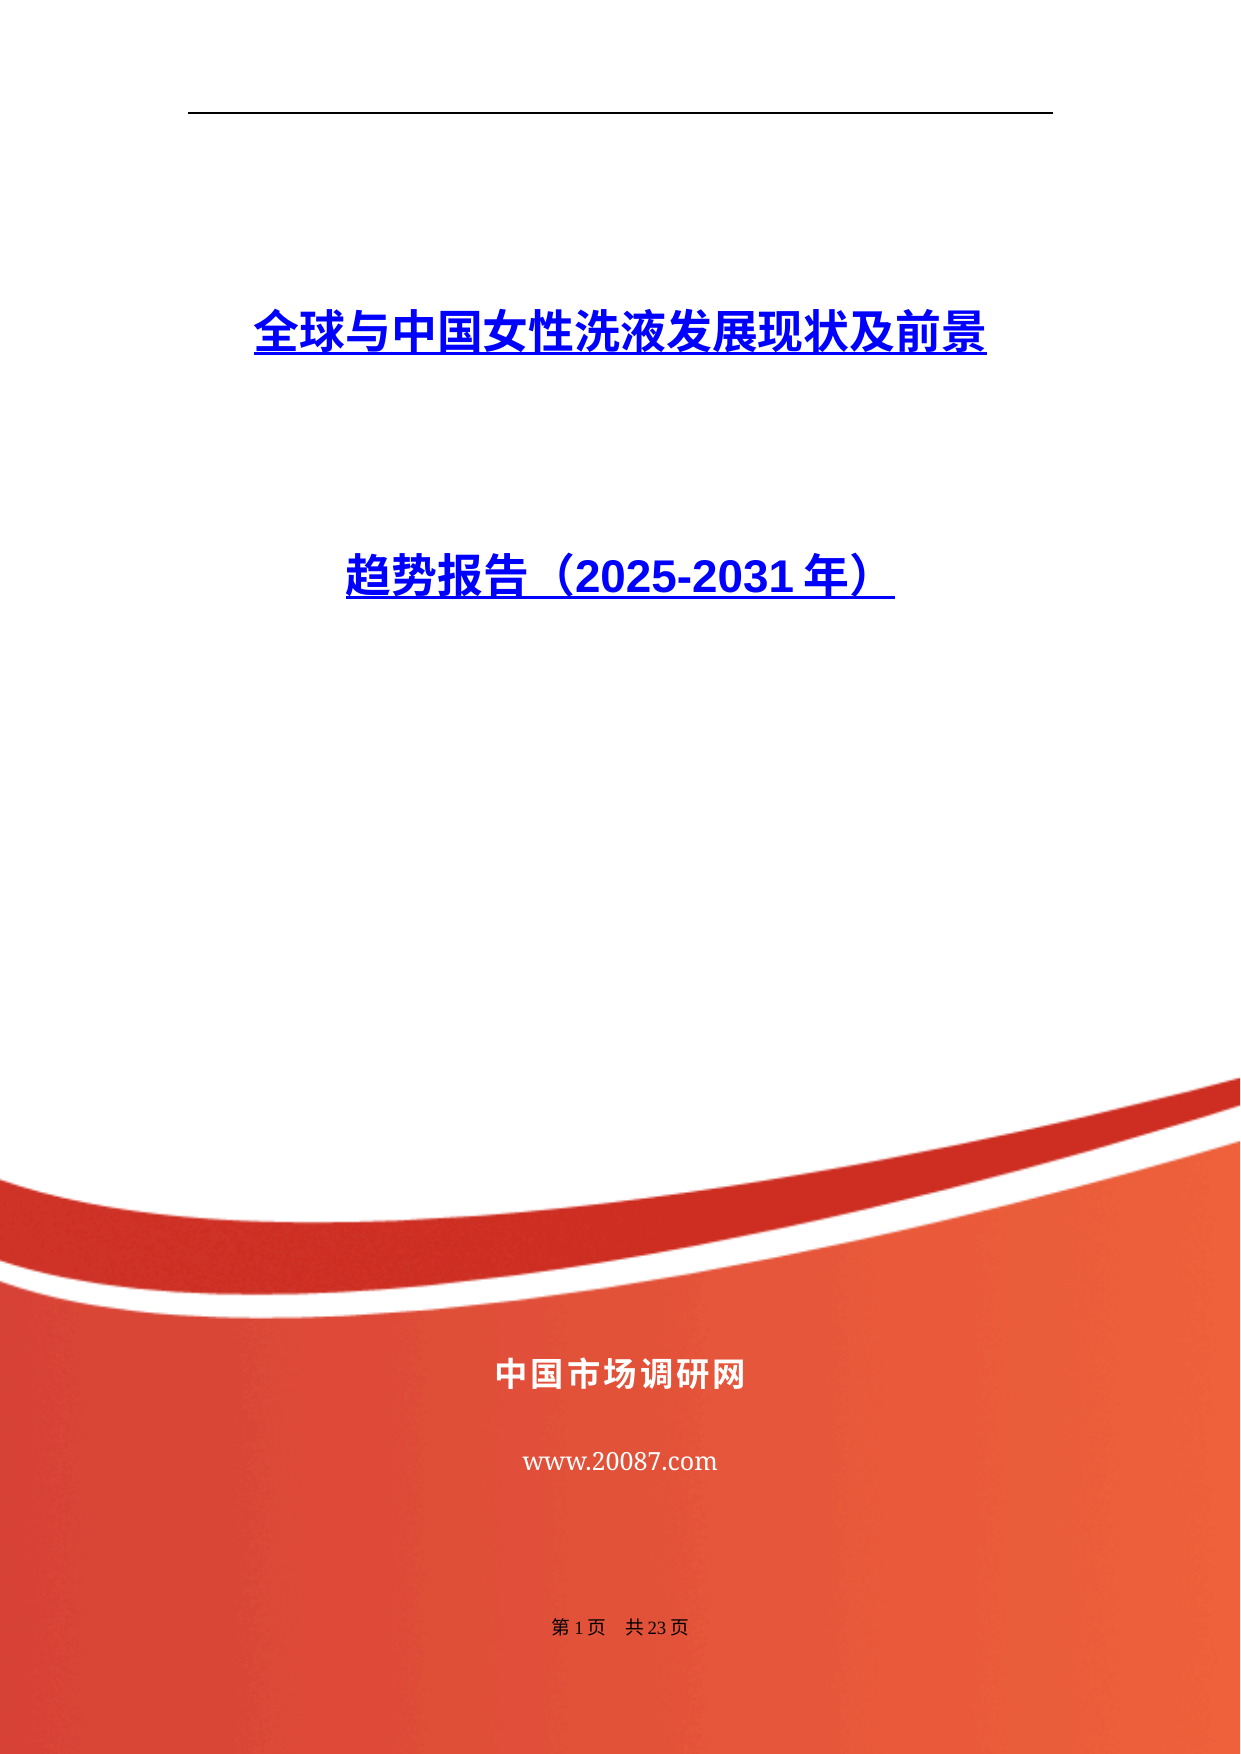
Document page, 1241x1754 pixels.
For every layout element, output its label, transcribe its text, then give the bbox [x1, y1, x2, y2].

text www.20087.com [187, 1428, 1053, 1493]
subtitle 中国市场调研网 [187, 1339, 1053, 1404]
table_header 全球与中国女性洗液发展现状及前景趋势报告（2025-2031年） [188, 207, 1053, 773]
picture [0, 1006, 1241, 1754]
